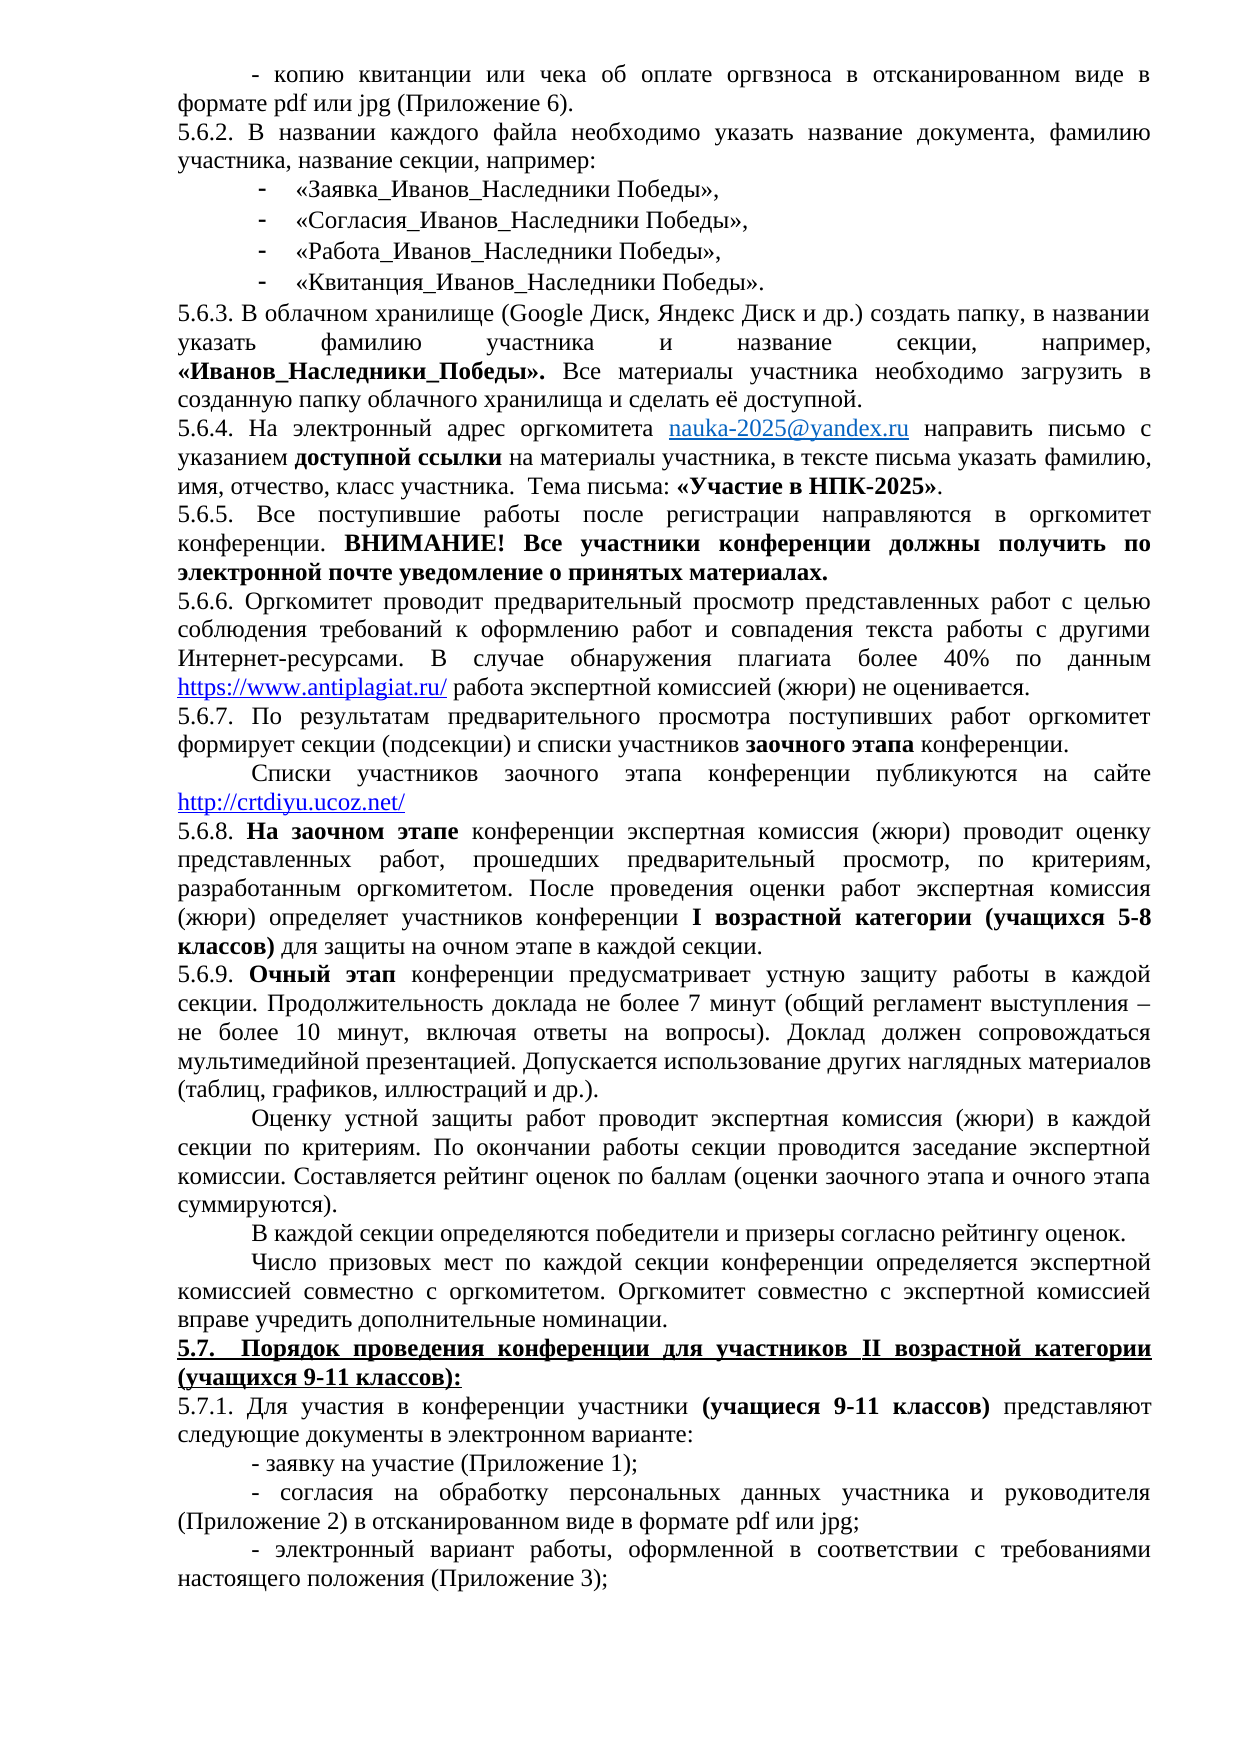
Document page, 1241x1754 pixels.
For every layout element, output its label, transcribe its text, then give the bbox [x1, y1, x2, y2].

list «Квитанция_Иванов_Наследники Победы». [258, 267, 1152, 296]
text 5.6.4. На электронный адрес оргкомитета nauka-2025@yandex.ru направить письмо с указанием доступной ссылки на материалы участника, в тексте письма указать фамилию, имя, отчество, класс участника. Тема письма: «Участие в НПК-2025». [177, 413, 1152, 499]
text 5.6.9. Очный этап конференции предусматривает устную защиту работы в каждой секции. Продолжительность доклада не более 7 минут (общий регламент выступления – не более 10 минут, включая ответы на вопросы). Доклад должен сопровождаться мультимедийной презентацией. Допускается использование других наглядных материалов (таблиц, графиков, иллюстраций и др.). [177, 959, 1152, 1103]
list «Работа_Иванов_Наследники Победы», [258, 236, 1152, 265]
list «Согласия_Иванов_Наследники Победы», [258, 205, 1152, 234]
text - согласия на обработку персональных данных участника и руководителя (Приложение 2) в отсканированном виде в формате pdf или jpg; [177, 1477, 1152, 1534]
text 5.6.8. На заочном этапе конференции экспертная комиссия (жюри) проводит оценку представленных работ, прошедших предварительный просмотр, по критериям, разработанным оргкомитетом. После проведения оценки работ экспертная комиссия (жюри) определяет участников конференции I возрастной категории (учащихся 5-8 классов) для защиты на очном этапе в каждой секции. [177, 816, 1152, 959]
list «Заявка_Иванов_Наследники Победы», [258, 174, 1152, 203]
text Оценку устной защиты работ проводит экспертная комиссия (жюри) в каждой секции по критериям. По окончании работы секции проводится заседание экспертной комиссии. Составляется рейтинг оценок по баллам (оценки заочного этапа и очного этапа суммируются). [177, 1103, 1152, 1218]
text Число призовых мест по каждой секции конференции определяется экспертной комиссией совместно с оргкомитетом. Оргкомитет совместно с экспертной комиссией вправе учредить дополнительные номинации. [177, 1247, 1152, 1333]
text 5.6.5. Все поступившие работы после регистрации направляются в оргкомитет конференции. ВНИМАНИЕ! Все участники конференции должны получить по электронной почте уведомление о принятых материалах. [177, 499, 1152, 586]
text 5.7. Порядок проведения конференции для участников II возрастной категории (учащихся 9-11 классов): [177, 1333, 1152, 1358]
text - копию квитанции или чека об оплате оргвзноса в отсканированном виде в формате pdf или jpg (Приложение 6). [177, 59, 1152, 117]
text 5.7. Порядок проведения конференции для участников II возрастной категории (учащихся 9-11 классов): [177, 1359, 1152, 1391]
text 5.7.1. Для участия в конференции участники (учащиеся 9-11 классов) представляют следующие документы в электронном варианте: [177, 1391, 1152, 1448]
text В каждой секции определяются победители и призеры согласно рейтингу оценок. [177, 1218, 1152, 1247]
text 5.6.6. Оргкомитет проводит предварительный просмотр представленных работ с целью соблюдения требований к оформлению работ и совпадения текста работы с другими Интернет-ресурсами. В случае обнаружения плагиата более 40% по данным https://www.antiplagiat.ru/ работа экспертной комиссией (жюри) не оценивается. [177, 586, 1152, 701]
text 5.6.2. В названии каждого файла необходимо указать название документа, фамилию участника, название секции, например: [177, 117, 1152, 174]
text Списки участников заочного этапа конференции публикуются на сайте http://crtdiyu.ucoz.net/ [177, 758, 1152, 816]
text - электронный вариант работы, оформленной в соответствии с требованиями настоящего положения (Приложение 3); [177, 1534, 1152, 1592]
text - заявку на участие (Приложение 1); [177, 1448, 1152, 1477]
text 5.6.7. По результатам предварительного просмотра поступивших работ оргкомитет формирует секции (подсекции) и списки участников заочного этапа конференции. [177, 701, 1152, 758]
text 5.6.3. В облачном хранилище (Google Диск, Яндекс Диск и др.) создать папку, в названии указать фамилию участника и название секции, например, «Иванов_Наследники_Победы». Все материалы участника необходимо загрузить в созданную папку облачного хранилища и сделать её доступной. [177, 298, 1152, 413]
